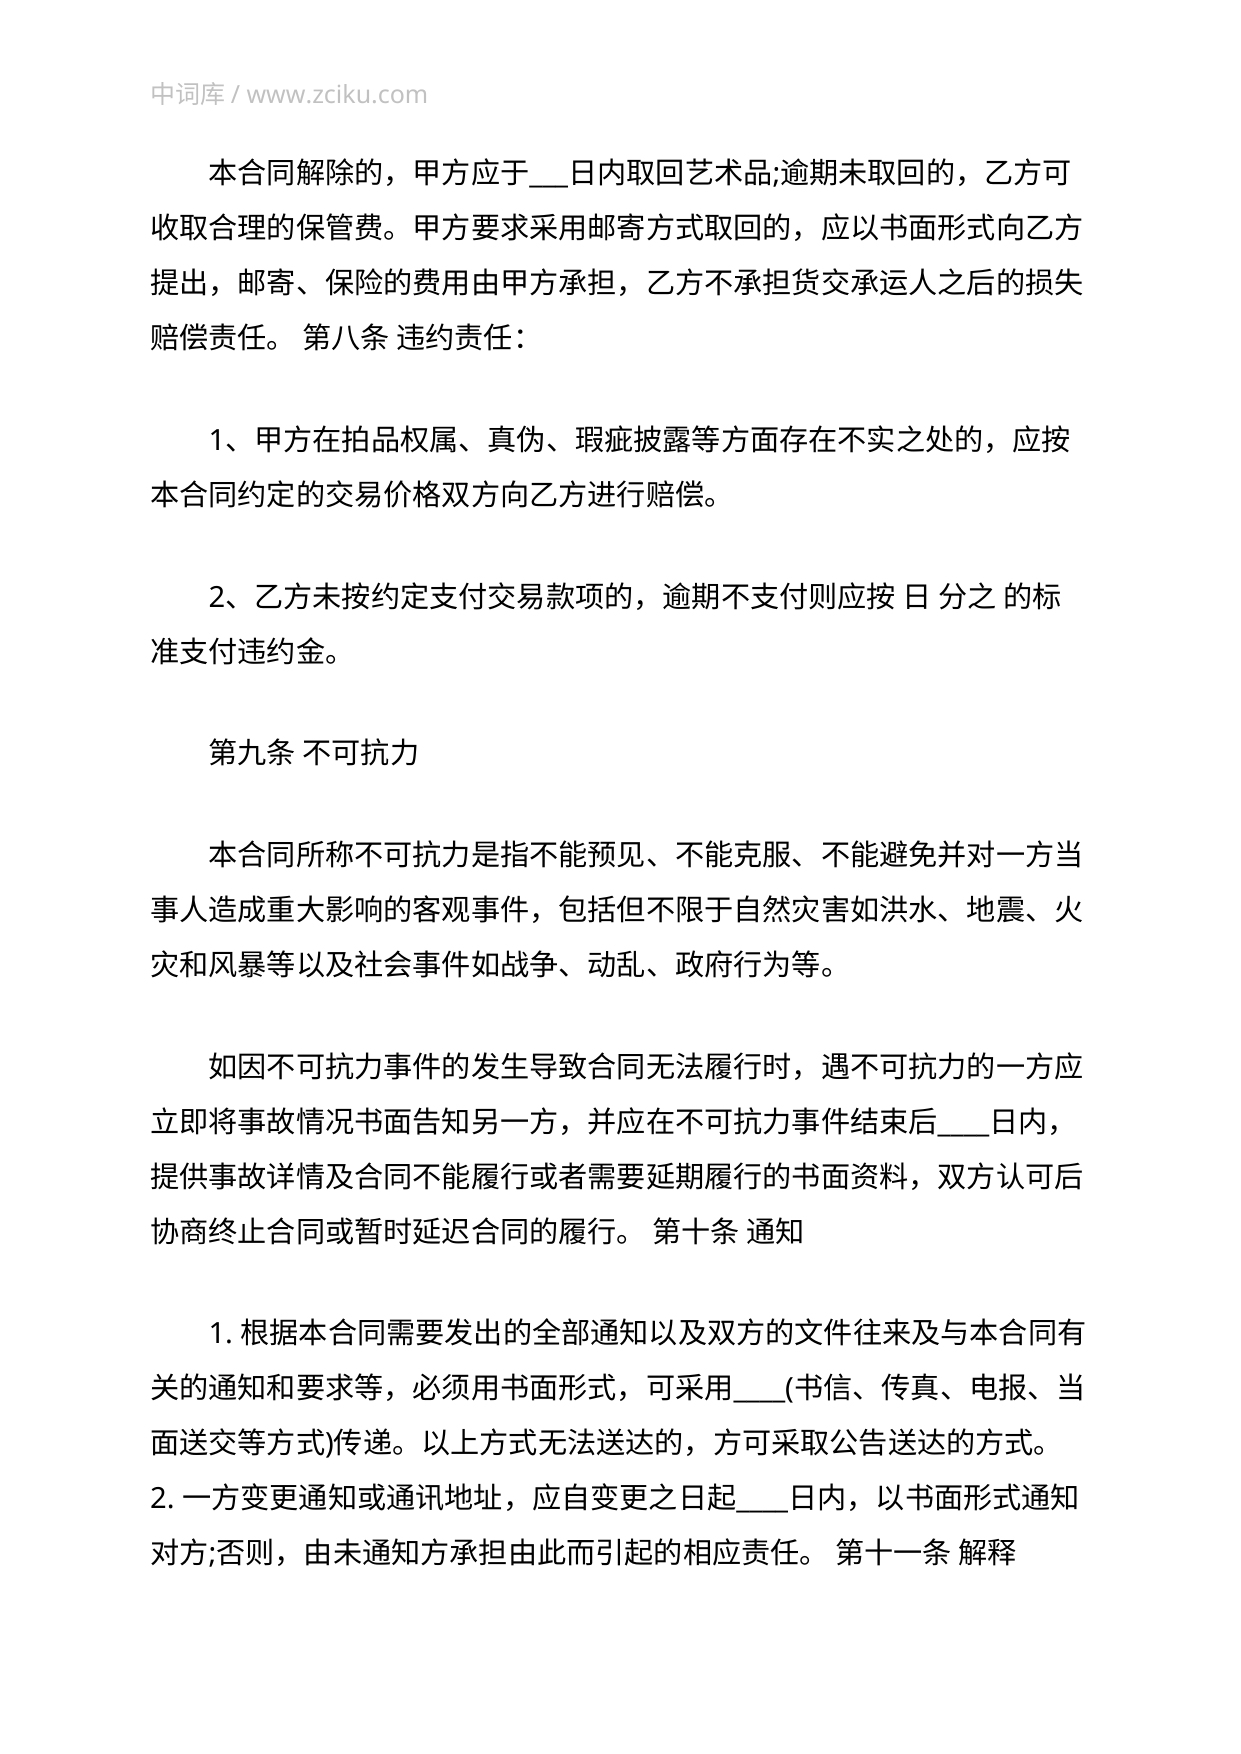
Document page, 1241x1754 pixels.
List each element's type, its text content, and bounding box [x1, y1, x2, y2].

text 本合同所称不可抗力是指不能预见、不能克服、不能避免并对一方当事人造成重大影响的客观事件，包括但不限于自然灾害如洪水、地震、火灾和风暴等以及社会事件如战争、动乱、政府行为等。 [150, 832, 1090, 984]
text 1. 根据本合同需要发出的全部通知以及双方的文件往来及与本合同有关的通知和要求等，必须用书面形式，可采用____(书信、传真、电报、当面送交等方式)传递。以上方式无法送达的，方可采取公告送达的方式。 2. 一方变更通知或通讯地址，应自变更之日起____日内，以书面形式通知对方;否则，由未通知方承担由此而引起的相应责任。 第十一条 解释 [150, 1310, 1090, 1572]
text 1、甲方在拍品权属、真伪、瑕疵披露等方面存在不实之处的，应按本合同约定的交易价格双方向乙方进行赔偿。 [150, 417, 1090, 514]
text 如因不可抗力事件的发生导致合同无法履行时，遇不可抗力的一方应立即将事故情况书面告知另一方，并应在不可抗力事件结束后____日内，提供事故详情及合同不能履行或者需要延期履行的书面资料，双方认可后协商终止合同或暂时延迟合同的履行。 第十条 通知 [150, 1043, 1090, 1251]
text 2、乙方未按约定支付交易款项的，逾期不支付则应按 日 分之 的标准支付违约金。 [150, 573, 1090, 671]
text 第九条 不可抗力 [150, 730, 1090, 772]
text 本合同解除的，甲方应于___日内取回艺术品;逾期未取回的，乙方可收取合理的保管费。甲方要求采用邮寄方式取回的，应以书面形式向乙方提出，邮寄、保险的费用由甲方承担，乙方不承担货交承运人之后的损失赔偿责任。 第八条 违约责任： [150, 150, 1090, 357]
